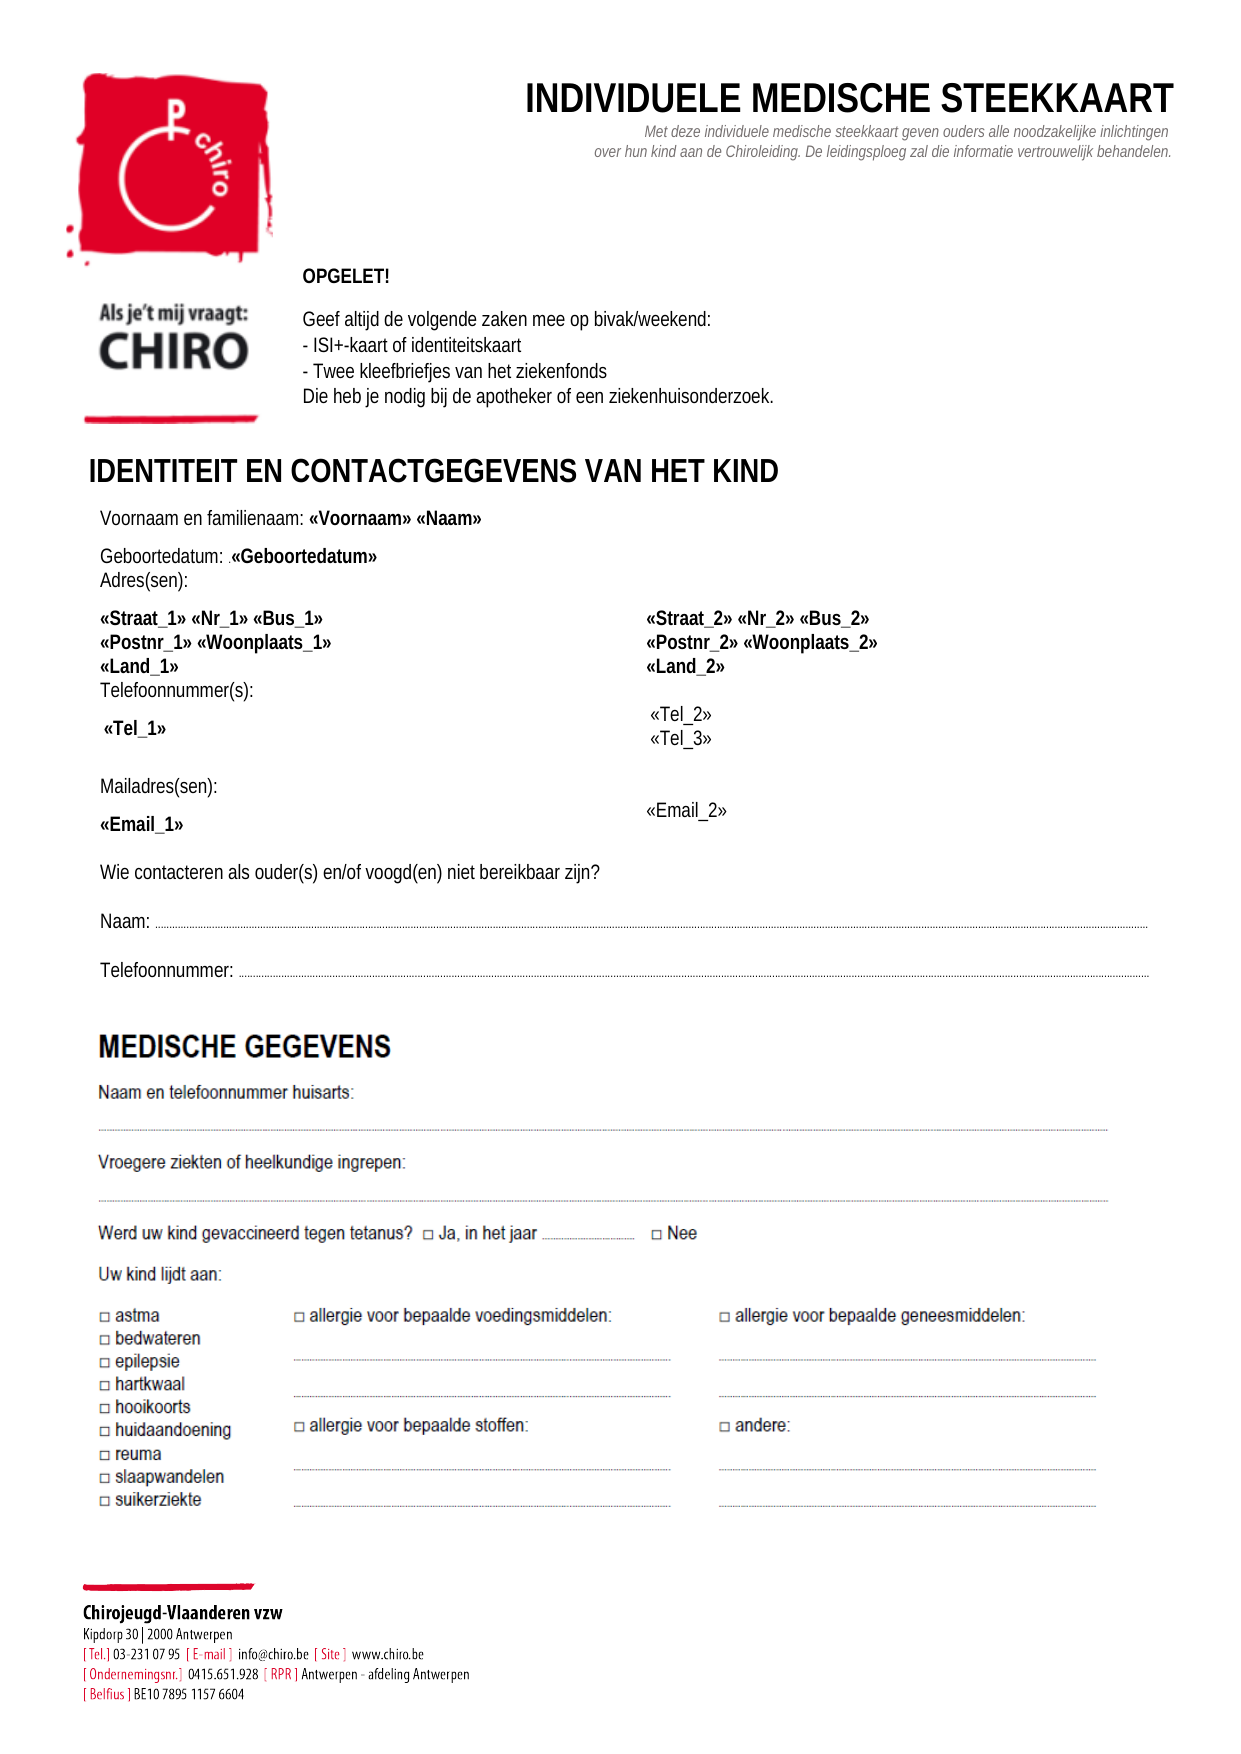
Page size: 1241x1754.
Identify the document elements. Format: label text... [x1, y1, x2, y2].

picture [82, 1022, 1122, 1531]
table_cell Adres(sen): «Straat_1» «Nr_1» «Bus_1» «Postnr_1» «Woonplaats_1» «Land_1» [74, 568, 620, 678]
table_cell «Email_2» [620, 774, 1167, 860]
table_cell Wie contacteren als ouder(s) en/of voogd(en) niet bereikbaar zijn? Naam: .............................................................................................................................................................................................................................................................................................................................................................. Telefoonnummer: ................................................................................................................................................................................................................................................................................................................................. [74, 860, 1167, 1007]
picture [62, 1567, 505, 1715]
subtitle IDENTITEIT EN CONTACTGEGEVENS VAN HET KIND [89, 452, 1093, 490]
table_cell Telefoonnummer(s): «Tel_1» [74, 678, 620, 774]
table_header Voornaam en familienaam: «Voornaam» «Naam» [74, 505, 1167, 529]
table_cell «Straat_2» «Nr_2» «Bus_2» «Postnr_2» «Woonplaats_2» «Land_2» [620, 568, 1167, 678]
table_cell [620, 678, 1167, 774]
picture [66, 73, 273, 424]
table_cell Mailadres(sen): «Email_1» [74, 774, 620, 860]
table_cell Geboortedatum: .«Geboortedatum» [74, 529, 1167, 568]
